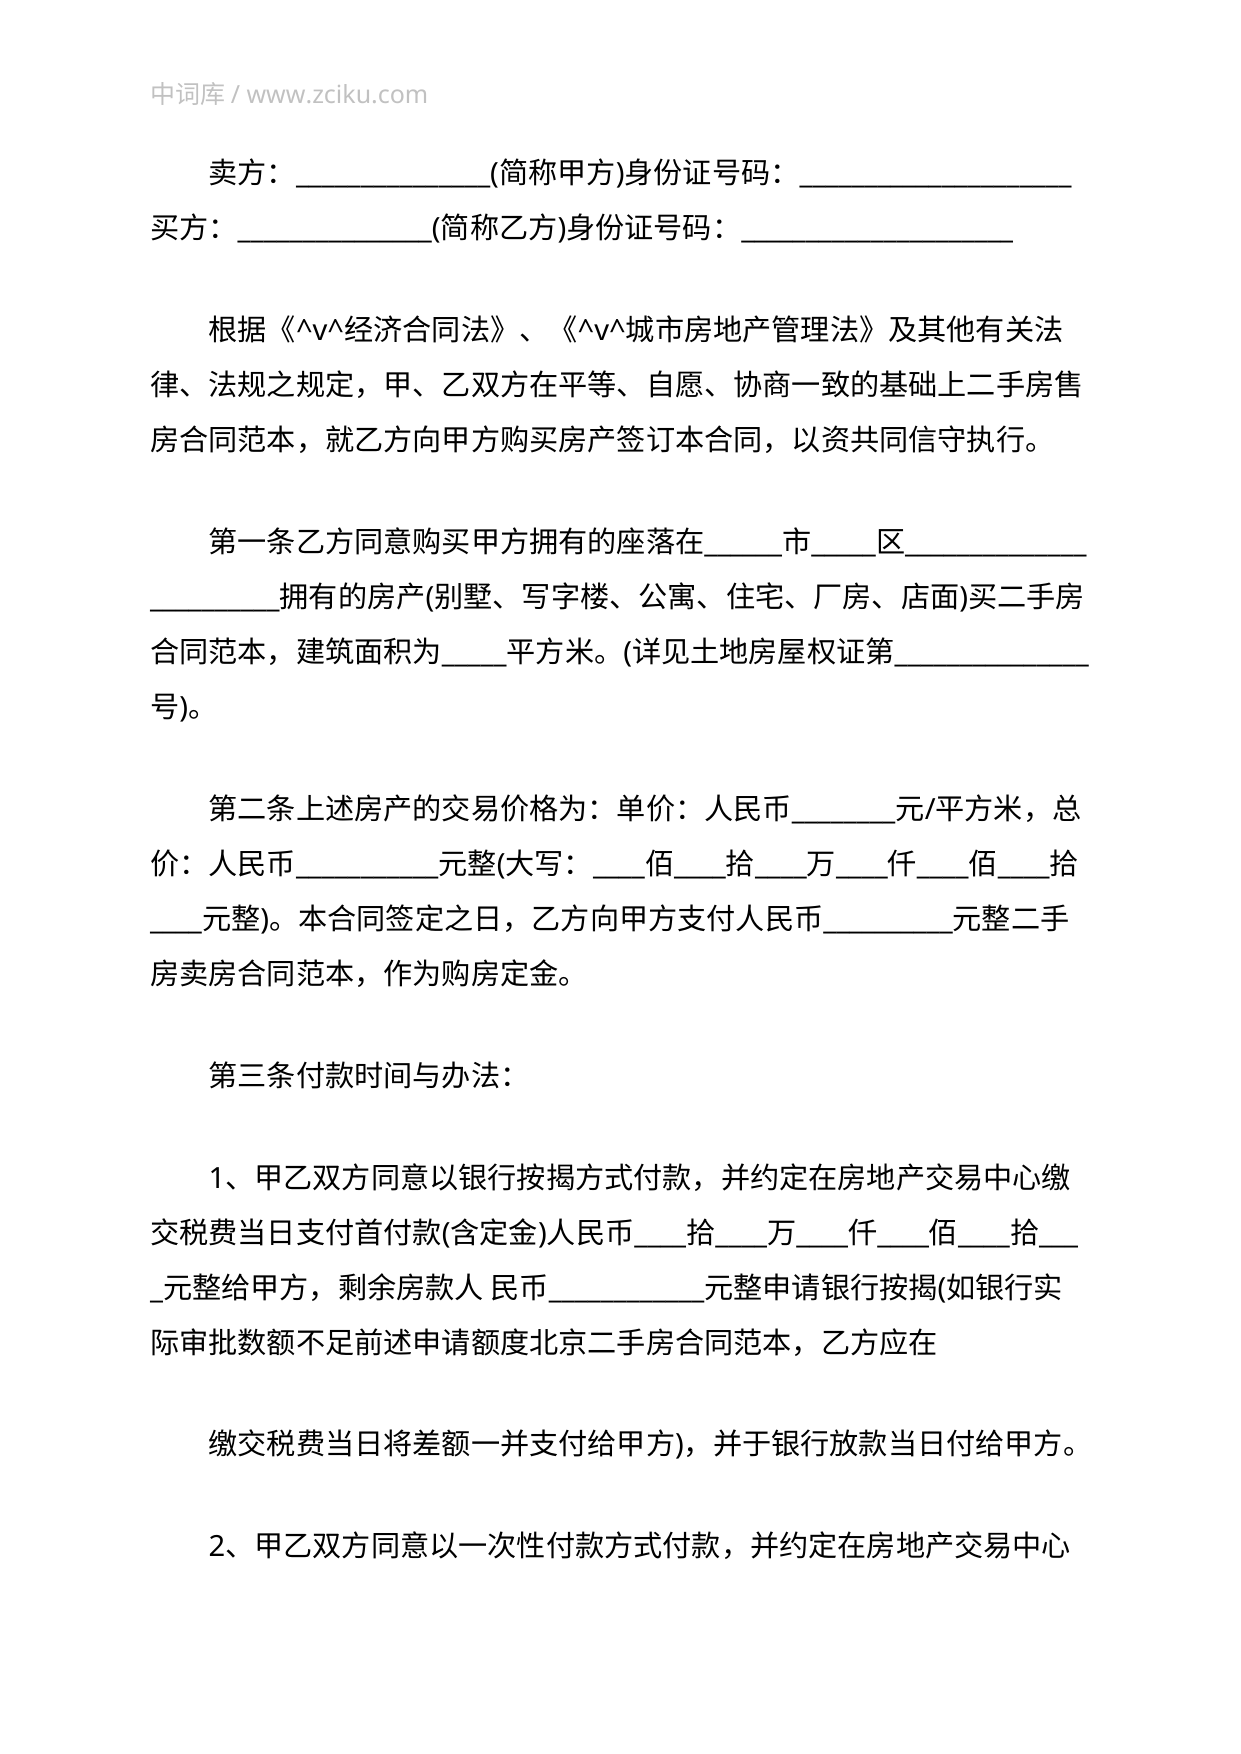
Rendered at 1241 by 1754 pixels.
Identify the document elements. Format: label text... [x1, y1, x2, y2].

text 1、甲乙双方同意以银行按揭方式付款，并约定在房地产交易中心缴交税费当日支付首付款(含定金)人民币____拾____万____仟____佰____拾____元整给甲方，剩余房款人 民币____________元整申请银行按揭(如银行实际审批数额不足前述申请额度北京二手房合同范本，乙方应在 [150, 1154, 1090, 1361]
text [150, 1523, 1090, 1565]
text 第二条上述房产的交易价格为：单价：人民币________元/平方米，总价：人民币___________元整(大写：____佰____拾____万____仟____佰____拾____元整)。本合同签定之日，乙方向甲方支付人民币__________元整二手房卖房合同范本，作为购房定金。 [150, 786, 1090, 993]
text 卖方：_______________(简称甲方)身份证号码：_____________________ 买方：_______________(简称乙方)身份证号码：_____________________ [150, 150, 1090, 247]
text 第一条乙方同意购买甲方拥有的座落在______市_____区________________________拥有的房产(别墅、写字楼、公寓、住宅、厂房、店面)买二手房合同范本，建筑面积为_____平方米。(详见土地房屋权证第_______________号)。 [150, 519, 1090, 726]
text 缴交税费当日将差额一并支付给甲方)，并于银行放款当日付给甲方。 [150, 1421, 1090, 1463]
text 根据《^v^经济合同法》、《^v^城市房地产管理法》及其他有关法律、法规之规定，甲、乙双方在平等、自愿、协商一致的基础上二手房售房合同范本，就乙方向甲方购买房产签订本合同，以资共同信守执行。 [150, 307, 1090, 459]
text 第三条付款时间与办法： [150, 1052, 1090, 1095]
